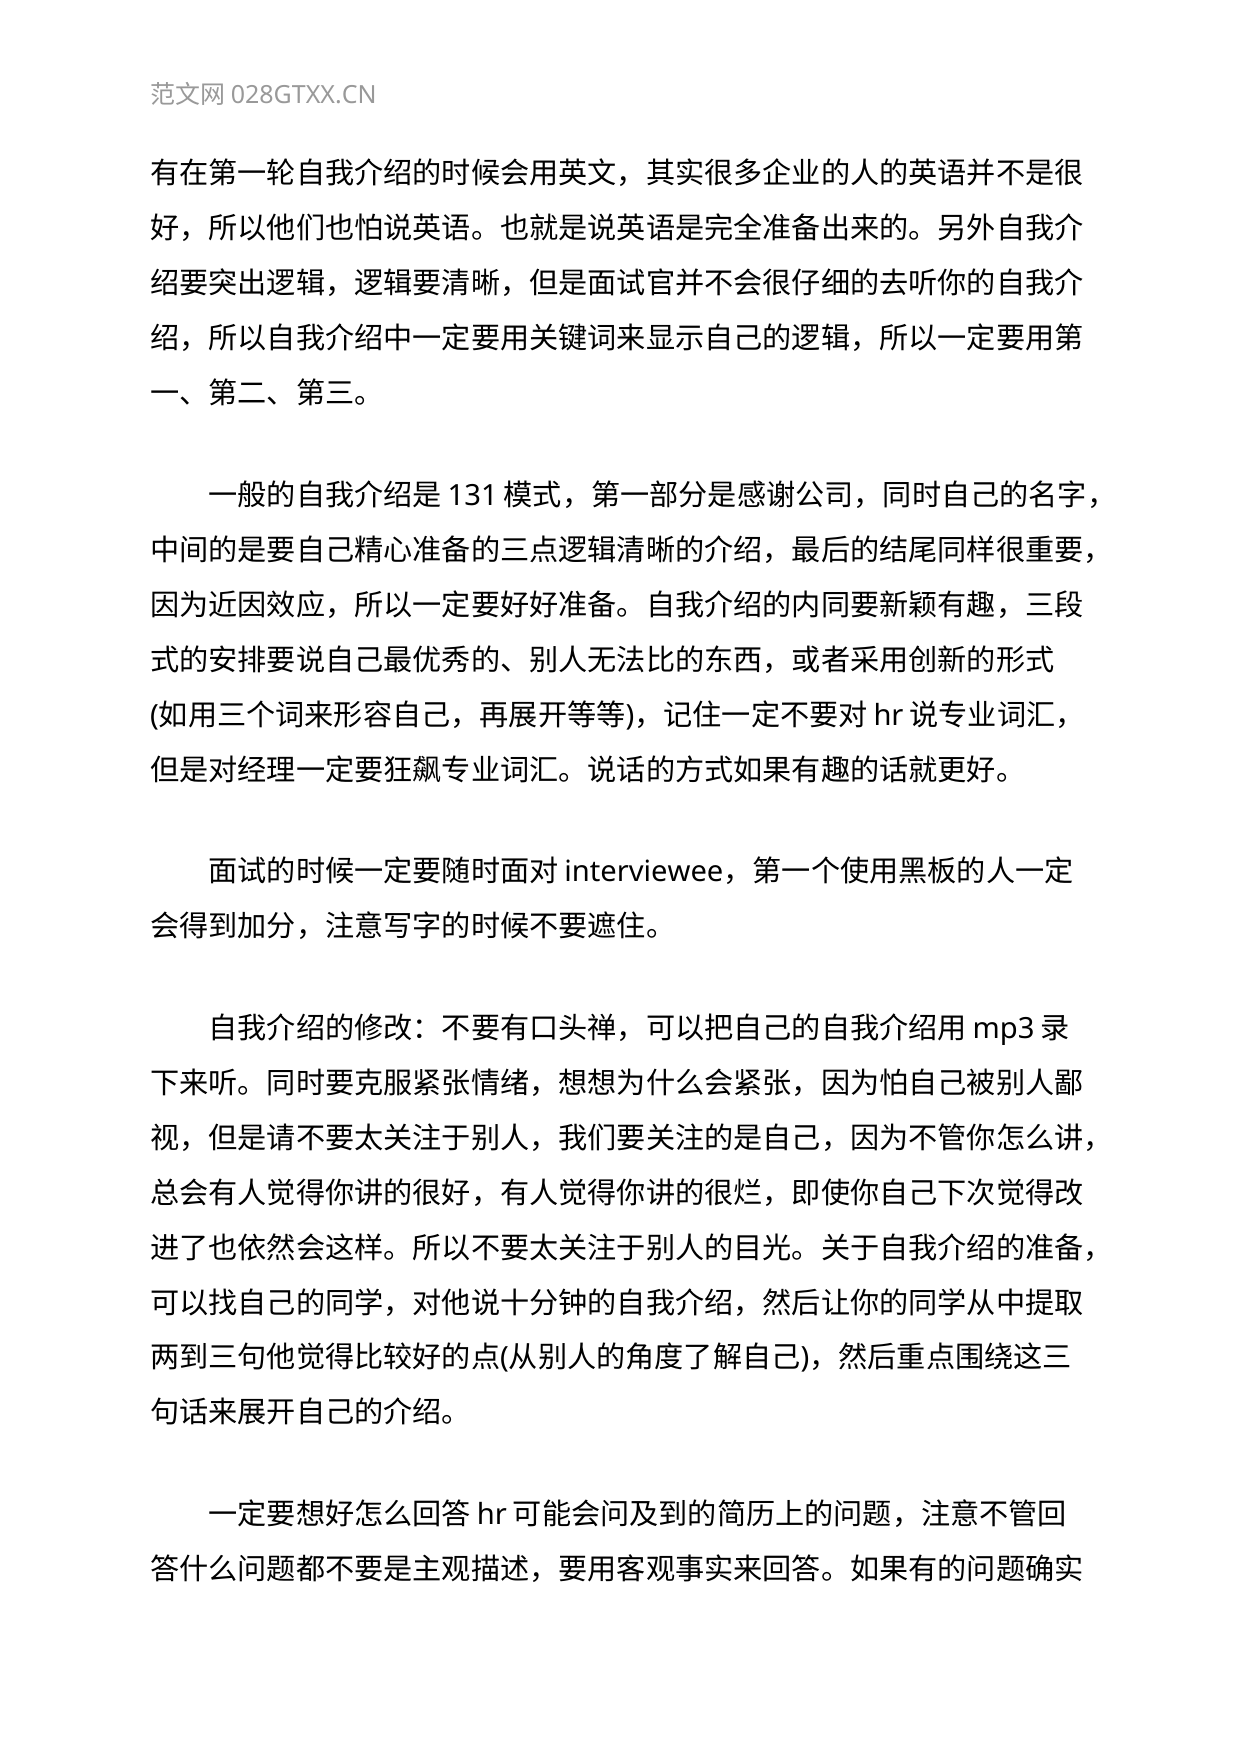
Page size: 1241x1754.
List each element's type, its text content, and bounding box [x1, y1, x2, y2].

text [150, 1491, 1090, 1588]
text 面试的时候一定要随时面对interviewee，第一个使用黑板的人一定会得到加分，注意写字的时候不要遮住。 [150, 848, 1090, 945]
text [150, 150, 1090, 412]
text 一般的自我介绍是131模式，第一部分是感谢公司，同时自己的名字，中间的是要自己精心准备的三点逻辑清晰的介绍，最后的结尾同样很重要，因为近因效应，所以一定要好好准备。自我介绍的内同要新颖有趣，三段式的安排要说自己最优秀的、别人无法比的东西，或者采用创新的形式(如用三个词来形容自己，再展开等等)，记住一定不要对hr说专业词汇，但是对经理一定要狂飙专业词汇。说话的方式如果有趣的话就更好。 [150, 471, 1090, 788]
text 自我介绍的修改：不要有口头禅，可以把自己的自我介绍用mp3录下来听。同时要克服紧张情绪，想想为什么会紧张，因为怕自己被别人鄙视，但是请不要太关注于别人，我们要关注的是自己，因为不管你怎么讲，总会有人觉得你讲的很好，有人觉得你讲的很烂，即使你自己下次觉得改进了也依然会这样。所以不要太关注于别人的目光。关于自我介绍的准备，可以找自己的同学，对他说十分钟的自我介绍，然后让你的同学从中提取两到三句他觉得比较好的点(从别人的角度了解自己)，然后重点围绕这三句话来展开自己的介绍。 [150, 1004, 1090, 1431]
